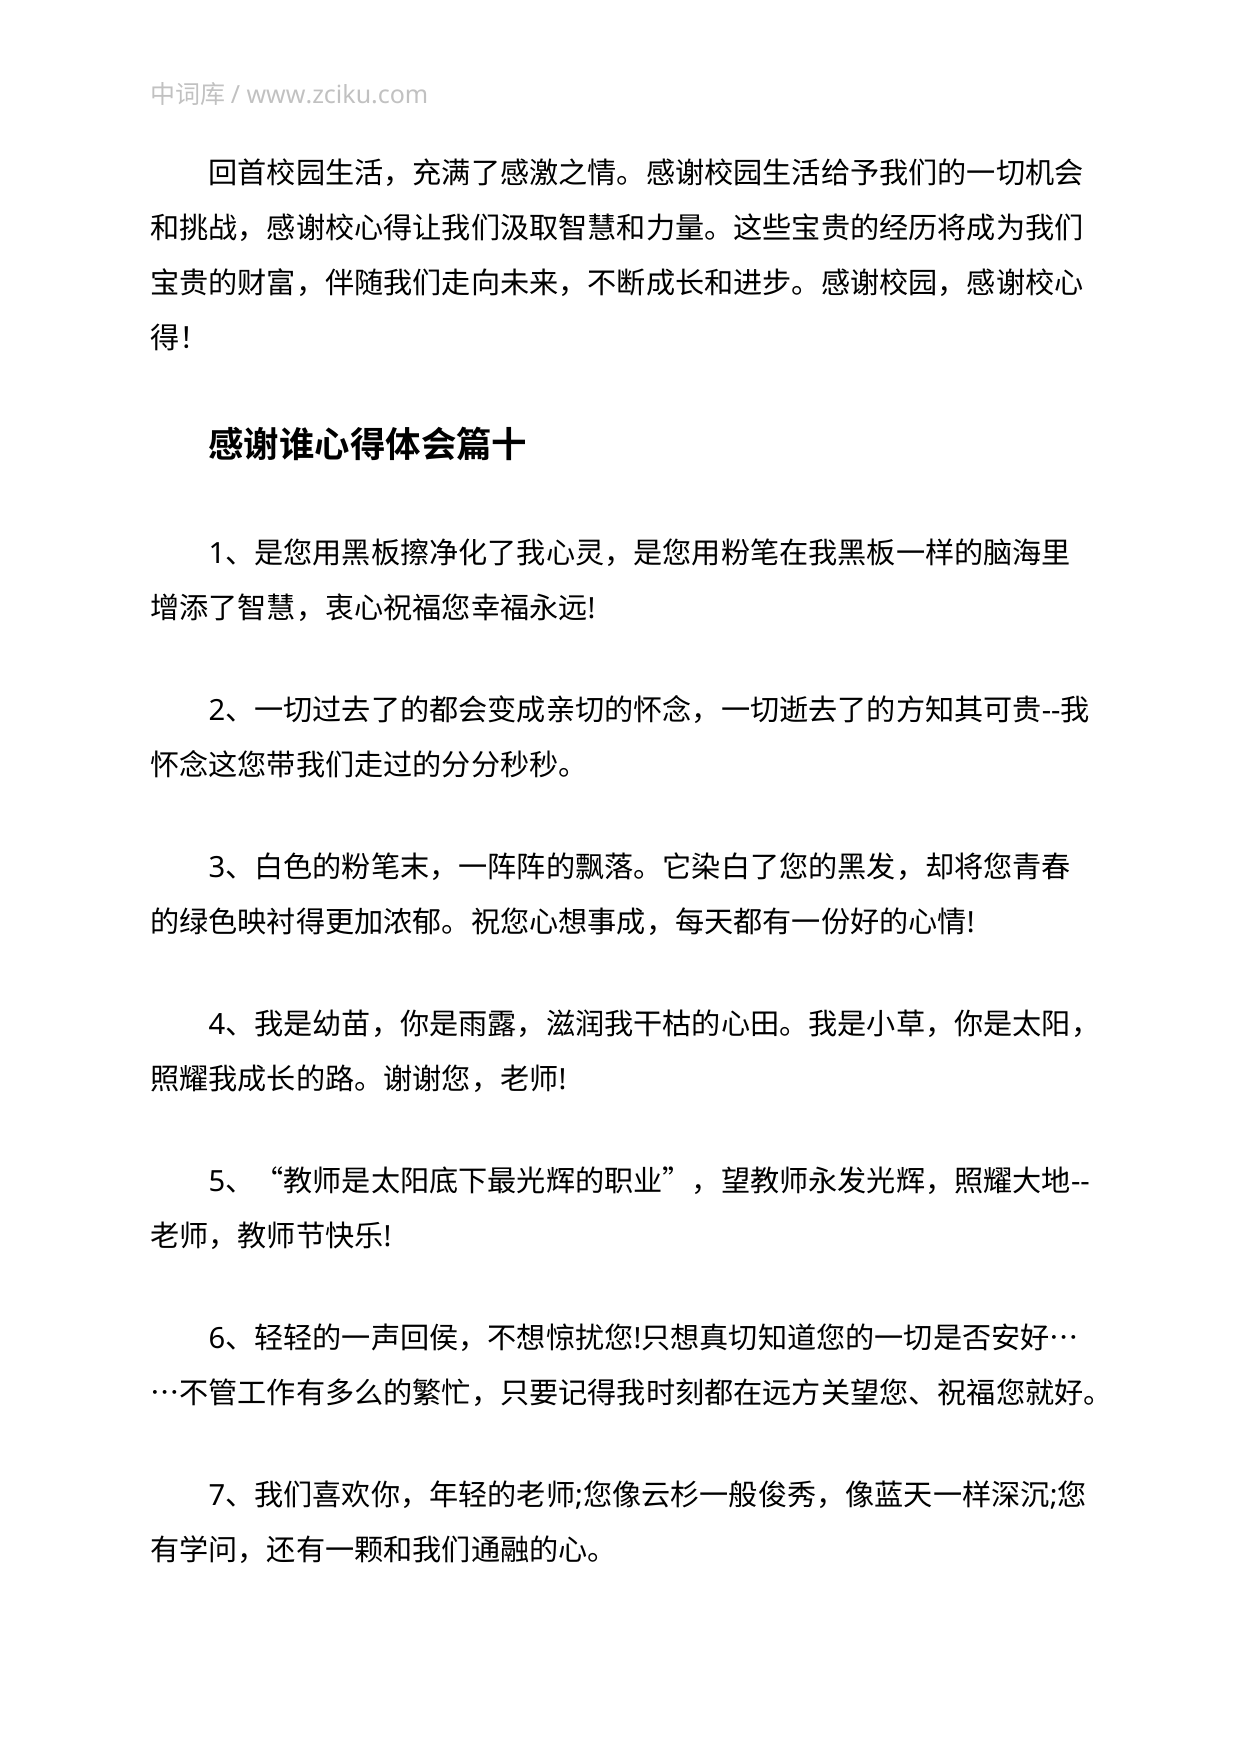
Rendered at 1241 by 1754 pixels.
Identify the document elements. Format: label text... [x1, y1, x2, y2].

text 感谢谁心得体会篇十 [150, 416, 1090, 468]
text 6、轻轻的一声回侯，不想惊扰您!只想真切知道您的一切是否安好……不管工作有多么的繁忙，只要记得我时刻都在远方关望您、祝福您就好。 [150, 1314, 1090, 1412]
text 7、我们喜欢你，年轻的老师;您像云杉一般俊秀，像蓝天一样深沉;您有学问，还有一颗和我们通融的心。 [150, 1471, 1090, 1569]
text 2、一切过去了的都会变成亲切的怀念，一切逝去了的方知其可贵--我怀念这您带我们走过的分分秒秒。 [150, 687, 1090, 784]
text 5、“教师是太阳底下最光辉的职业”，望教师永发光辉，照耀大地--老师，教师节快乐! [150, 1158, 1090, 1255]
text 1、是您用黑板擦净化了我心灵，是您用粉笔在我黑板一样的脑海里增添了智慧，衷心祝福您幸福永远! [150, 530, 1090, 627]
text 3、白色的粉笔末，一阵阵的飘落。它染白了您的黑发，却将您青春的绿色映衬得更加浓郁。祝您心想事成，每天都有一份好的心情! [150, 844, 1090, 941]
text 4、我是幼苗，你是雨露，滋润我干枯的心田。我是小草，你是太阳，照耀我成长的路。谢谢您，老师! [150, 1001, 1090, 1098]
text 回首校园生活，充满了感激之情。感谢校园生活给予我们的一切机会和挑战，感谢校心得让我们汲取智慧和力量。这些宝贵的经历将成为我们宝贵的财富，伴随我们走向未来，不断成长和进步。感谢校园，感谢校心得！ [150, 150, 1090, 357]
